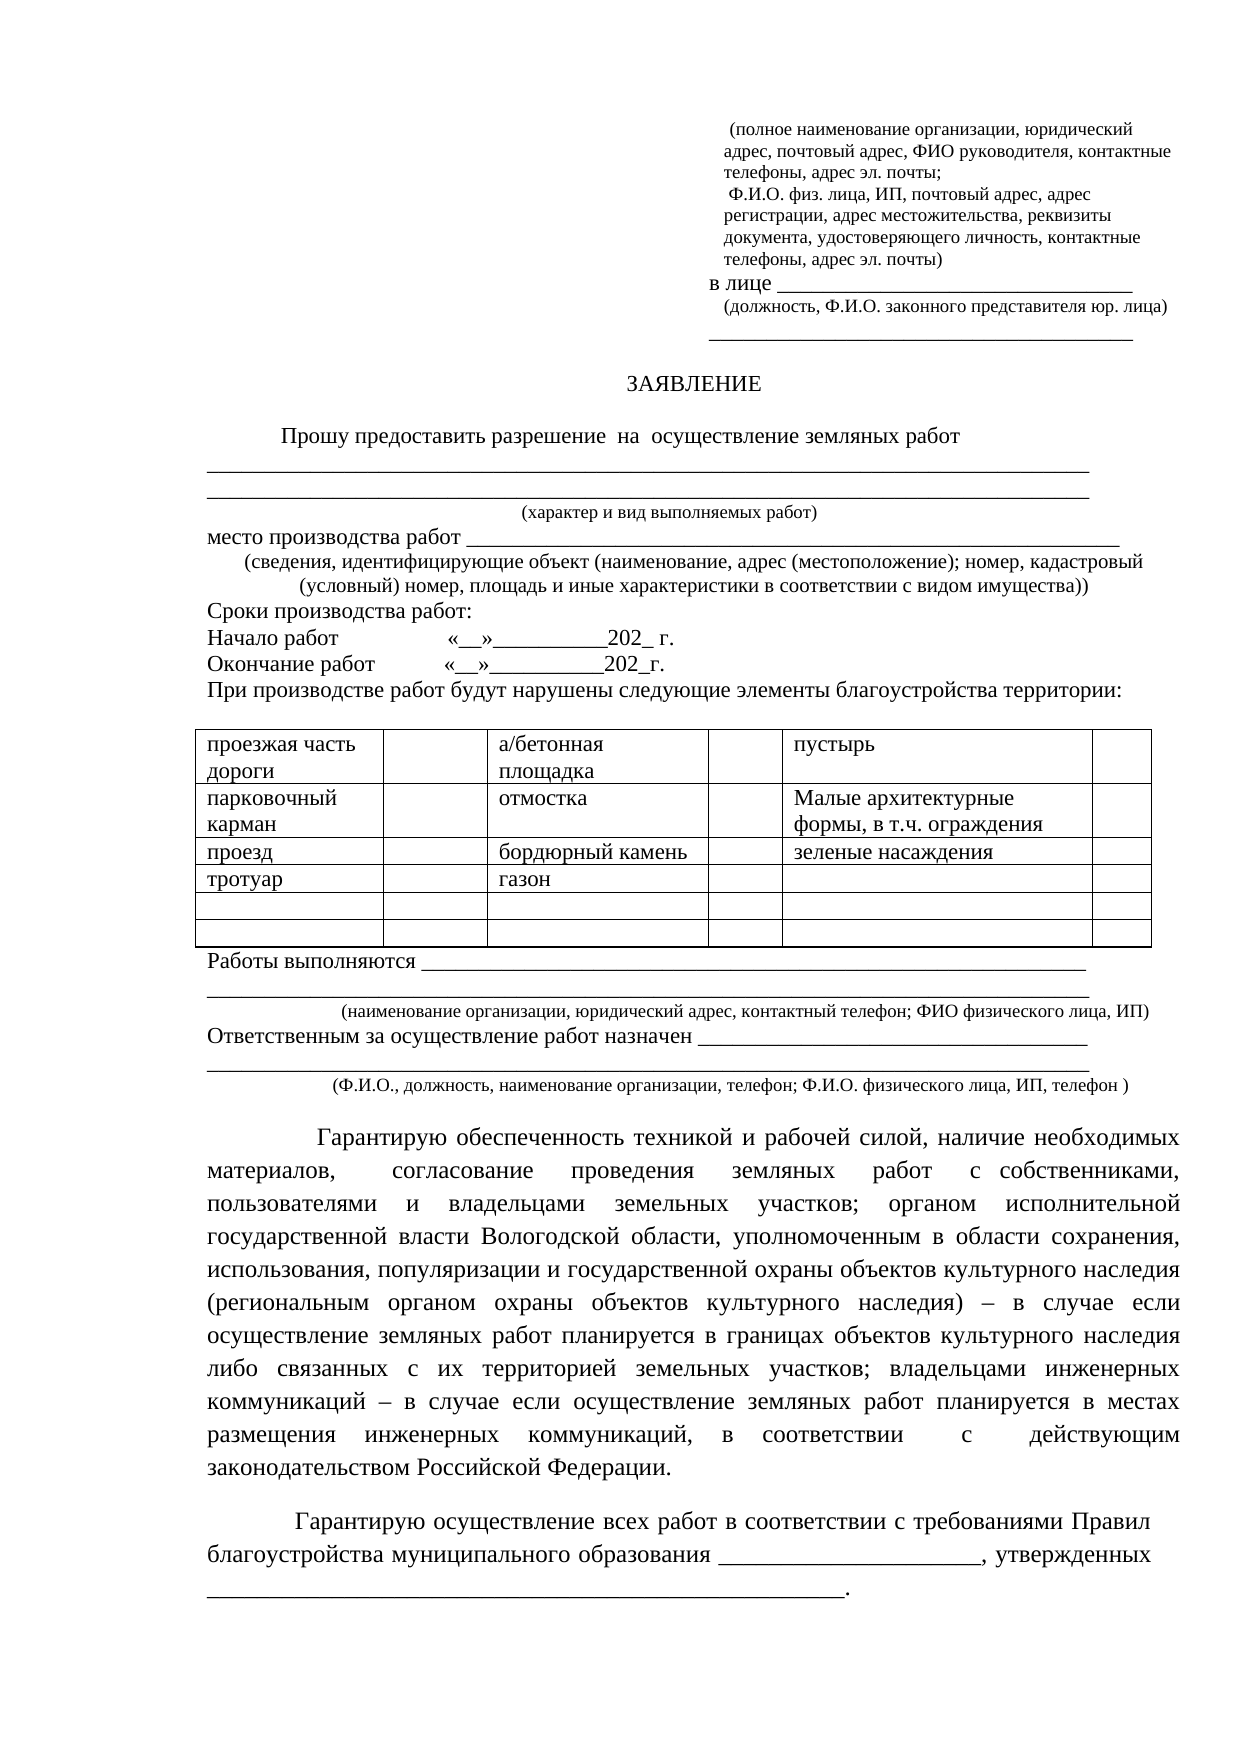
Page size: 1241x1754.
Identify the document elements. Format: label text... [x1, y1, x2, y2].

text Окончание работ «__»__________202_г. [207, 650, 1181, 677]
text Работы выполняются __________________________________________________________ [207, 947, 1181, 974]
text (Ф.И.О., должность, наименование организации, телефон; Ф.И.О. физического лица, ИП, телефон ) [207, 1074, 1181, 1096]
text Сроки производства работ: [207, 597, 1181, 624]
text Гарантирую осуществление всех работ в соответствии с требованиями Правил благоустройства муниципального образования _____________________, утвержденных ___________________________________________________. [207, 1506, 1152, 1601]
text место производства работ _________________________________________________________ [207, 523, 1181, 549]
text (сведения, идентифицирующие объект (наименование, адрес (местоположение); номер, кадастровый (условный) номер, площадь и иные характеристики в соответствии с видом имущества)) [207, 549, 1181, 597]
text _____________________________________________________________________________ [207, 974, 1181, 1000]
table_cell газон [488, 865, 708, 892]
text Прошу предоставить разрешение на осуществление земляных работ _____________________________________________________________________________ [207, 422, 1181, 475]
table_cell [783, 920, 1092, 946]
text ЗАЯВЛЕНИЕ [207, 370, 1181, 396]
text Гарантирую обеспеченность техникой и рабочей силой, наличие необходимых материалов, согласование проведения земляных работ с собственниками, пользователями и владельцами земельных участков; органом исполнительной государственной власти Вологодской области, уполномоченным в области сохранения, использования, популяризации и государственной охраны объектов культурного наследия (региональным органом охраны объектов культурного наследия) – в случае если осуществление земляных работ планируется в границах объектов культурного наследия либо связанных с их территорией земельных участков; владельцами инженерных коммуникаций – в случае если осуществление земляных работ планируется в местах размещения инженерных коммуникаций, в соответствии с действующим законодательством Российской Федерации. [207, 1122, 1181, 1481]
text Начало работ «__»__________202_ г. [207, 624, 1181, 650]
table_cell [196, 920, 383, 946]
text (полное наименование организации, юридический адрес, почтовый адрес, ФИО руководителя, контактные телефоны, адрес эл. почты; [724, 118, 1181, 183]
table_header [1093, 730, 1151, 783]
table_cell парковочный карман [196, 784, 383, 837]
table_cell зеленые насаждения [783, 838, 1092, 864]
table_cell [384, 920, 487, 946]
text (наименование организации, юридический адрес, контактный телефон; ФИО физического лица, ИП) [207, 1000, 1181, 1022]
table_cell [1093, 784, 1151, 837]
table_cell [1093, 838, 1151, 864]
text При производстве работ будут нарушены следующие элементы благоустройства территории: [207, 677, 1181, 703]
table_cell [709, 784, 782, 837]
table_cell отмостка [488, 784, 708, 837]
table_cell [384, 784, 487, 837]
table_cell [709, 838, 782, 864]
table_header проезжая часть дороги [196, 730, 383, 783]
table_cell тротуар [196, 865, 383, 892]
table_cell [783, 865, 1092, 892]
table_cell [384, 865, 487, 892]
text _____________________________________________________________________________ [207, 475, 1181, 501]
table_cell [196, 893, 383, 919]
text в лице _______________________________ [207, 269, 1181, 295]
text (должность, Ф.И.О. законного представителя юр. лица) [207, 295, 1181, 317]
table_cell [709, 920, 782, 946]
text _____________________________________________________________________________ [207, 1048, 1181, 1074]
table_cell проезд [196, 838, 383, 864]
table_header [709, 730, 782, 783]
table_cell [488, 920, 708, 946]
table_cell [1093, 920, 1151, 946]
table_header пустырь [783, 730, 1092, 783]
text Ответственным за осуществление работ назначен __________________________________ [207, 1022, 1181, 1048]
table_cell [1093, 865, 1151, 892]
text _____________________________________ [207, 317, 1181, 343]
table_cell [384, 893, 487, 919]
text (характер и вид выполняемых работ) [207, 501, 1181, 523]
table_cell [783, 893, 1092, 919]
table_cell [709, 893, 782, 919]
text Ф.И.О. физ. лица, ИП, почтовый адрес, адрес регистрации, адрес местожительства, реквизиты документа, удостоверяющего личность, контактные телефоны, адрес эл. почты) [724, 183, 1181, 269]
table_cell Малые архитектурные формы, в т.ч. ограждения [783, 784, 1092, 837]
table_cell [488, 893, 708, 919]
table_cell [1093, 893, 1151, 919]
table_header [384, 730, 487, 783]
table_cell бордюрный камень [488, 838, 708, 864]
table_header а/бетонная площадка [488, 730, 708, 783]
table_cell [384, 838, 487, 864]
table_cell [709, 865, 782, 892]
